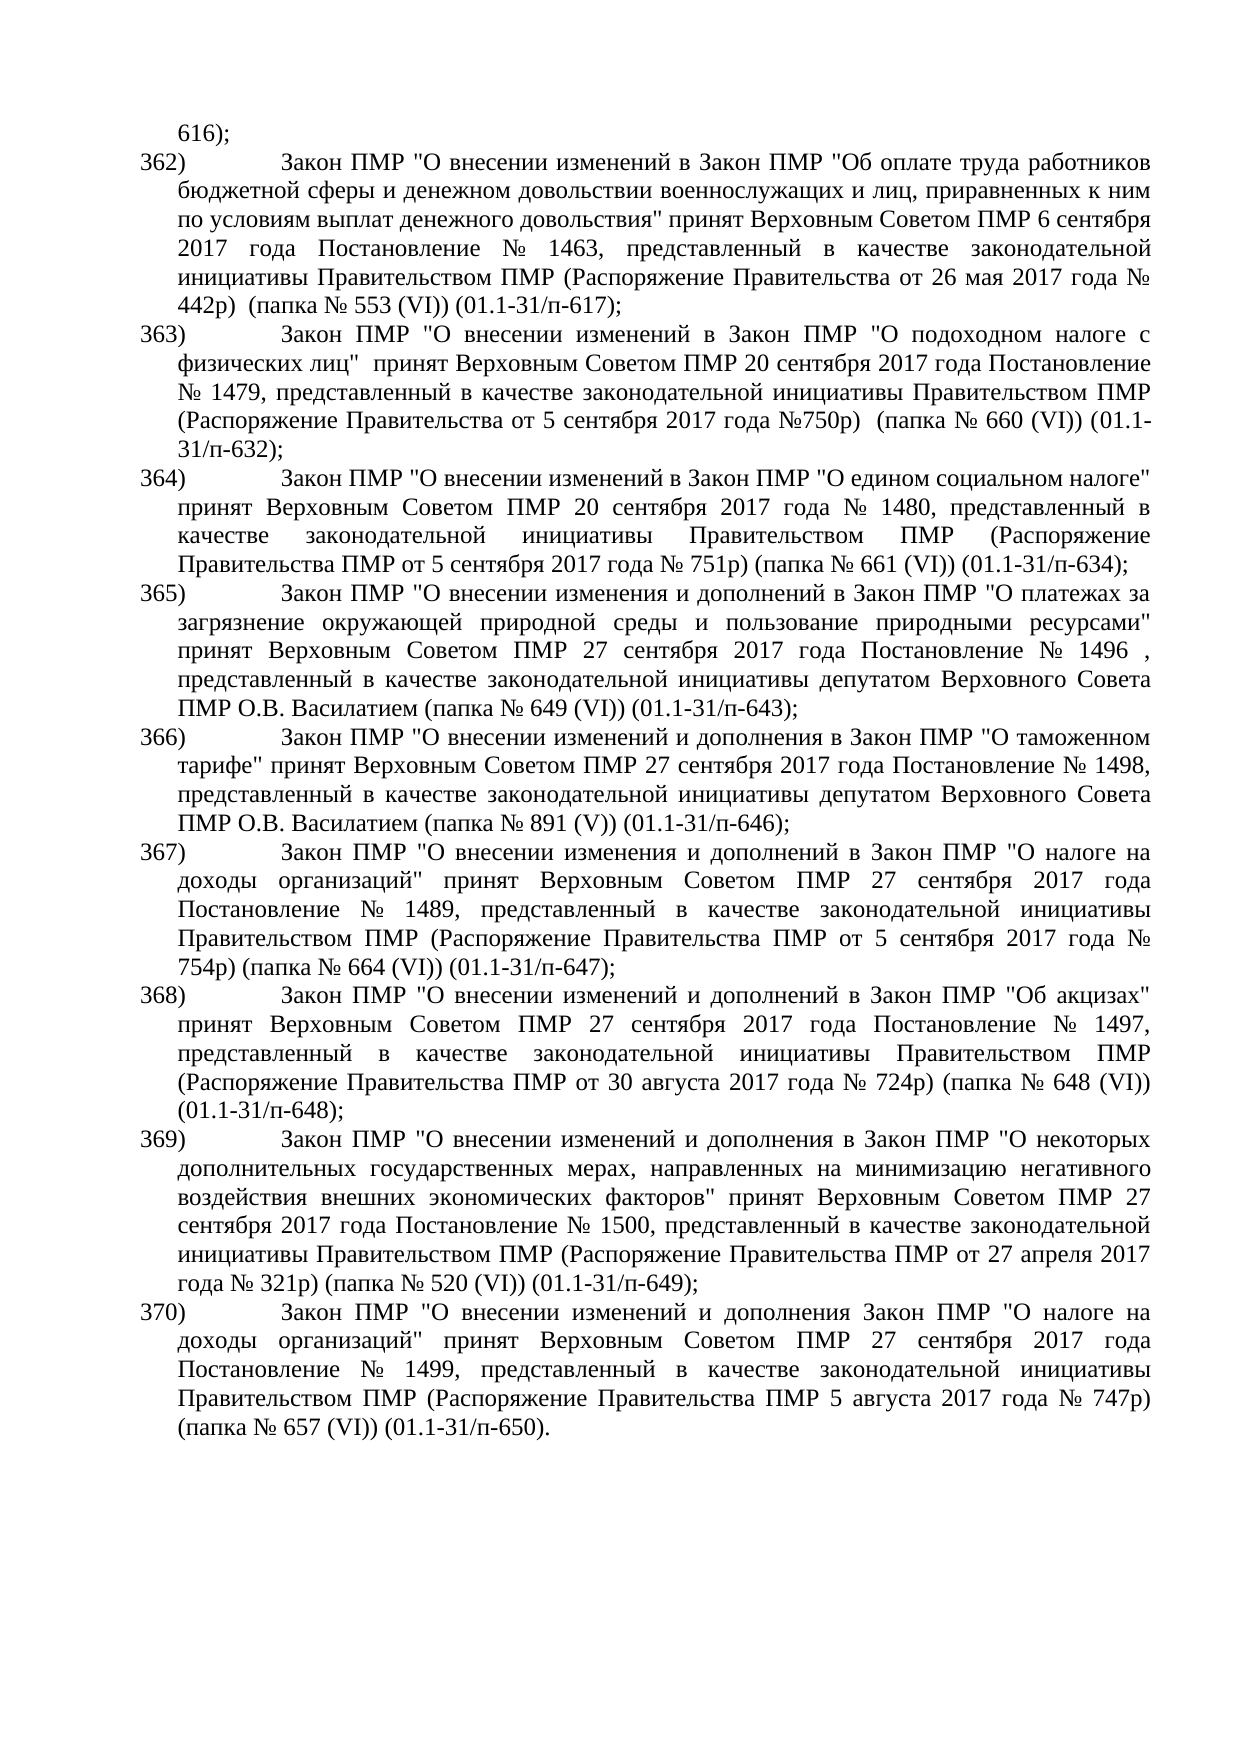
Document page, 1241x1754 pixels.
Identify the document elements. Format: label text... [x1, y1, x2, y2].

list Закон ПМР "О внесении изменений в Закон ПМР "Об оплате труда работников бюджетной сферы и денежном довольствии военнослужащих и лиц, приравненных к ним по условиям выплат денежного довольствия" принят Верховным Советом ПМР 6 сентября 2017 года Постановление № 1463, представленный в качестве законодательной инициативы Правительством ПМР (Распоряжение Правительства от 26 мая 2017 года № 442р) (папка № 553 (VI)) (01.1-31/п-617); [140, 147, 1152, 319]
list Закон ПМР "О внесении изменений в Закон ПМР "О едином социальном налоге" принят Верховным Советом ПМР 20 сентября 2017 года № 1480, представленный в качестве законодательной инициативы Правительством ПМР (Распоряжение Правительства ПМР от 5 сентября 2017 года № 751р) (папка № 661 (VI)) (01.1-31/п-634); [140, 463, 1152, 578]
list Закон ПМР "О внесении изменения и дополнений в Закон ПМР "О платежах за загрязнение окружающей природной среды и пользование природными ресурсами" принят Верховным Советом ПМР 27 сентября 2017 года Постановление № 1496 , представленный в качестве законодательной инициативы депутатом Верховного Совета ПМР О.В. Василатием (папка № 649 (VI)) (01.1-31/п-643); [140, 578, 1152, 722]
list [140, 118, 1152, 147]
list Закон ПМР "О внесении изменений и дополнения в Закон ПМР "О таможенном тарифе" принят Верховным Советом ПМР 27 сентября 2017 года Постановление № 1498, представленный в качестве законодательной инициативы депутатом Верховного Совета ПМР О.В. Василатием (папка № 891 (V)) (01.1-31/п-646); [140, 722, 1152, 837]
list Закон ПМР "О внесении изменения и дополнений в Закон ПМР "О налоге на доходы организаций" принят Верховным Советом ПМР 27 сентября 2017 года Постановление № 1489, представленный в качестве законодательной инициативы Правительством ПМР (Распоряжение Правительства ПМР от 5 сентября 2017 года № 754р) (папка № 664 (VI)) (01.1-31/п-647); [140, 837, 1152, 981]
list Закон ПМР "О внесении изменений и дополнения Закон ПМР "О налоге на доходы организаций" принят Верховным Советом ПМР 27 сентября 2017 года Постановление № 1499, представленный в качестве законодательной инициативы Правительством ПМР (Распоряжение Правительства ПМР 5 августа 2017 года № 747р) (папка № 657 (VI)) (01.1-31/п-650). [140, 1297, 1152, 1441]
list Закон ПМР "О внесении изменений в Закон ПМР "О подоходном налоге с физических лиц" принят Верховным Советом ПМР 20 сентября 2017 года Постановление № 1479, представленный в качестве законодательной инициативы Правительством ПМР (Распоряжение Правительства от 5 сентября 2017 года №750р) (папка № 660 (VI)) (01.1-31/п-632); [140, 319, 1152, 463]
list Закон ПМР "О внесении изменений и дополнений в Закон ПМР "Об акцизах" принят Верховным Советом ПМР 27 сентября 2017 года Постановление № 1497, представленный в качестве законодательной инициативы Правительством ПМР (Распоряжение Правительства ПМР от 30 августа 2017 года № 724р) (папка № 648 (VI)) (01.1-31/п-648); [140, 981, 1152, 1124]
list Закон ПМР "О внесении изменений и дополнения в Закон ПМР "О некоторых дополнительных государственных мерах, направленных на минимизацию негативного воздействия внешних экономических факторов" принят Верховным Советом ПМР 27 сентября 2017 года Постановление № 1500, представленный в качестве законодательной инициативы Правительством ПМР (Распоряжение Правительства ПМР от 27 апреля 2017 года № 321р) (папка № 520 (VI)) (01.1-31/п-649); [140, 1124, 1152, 1297]
